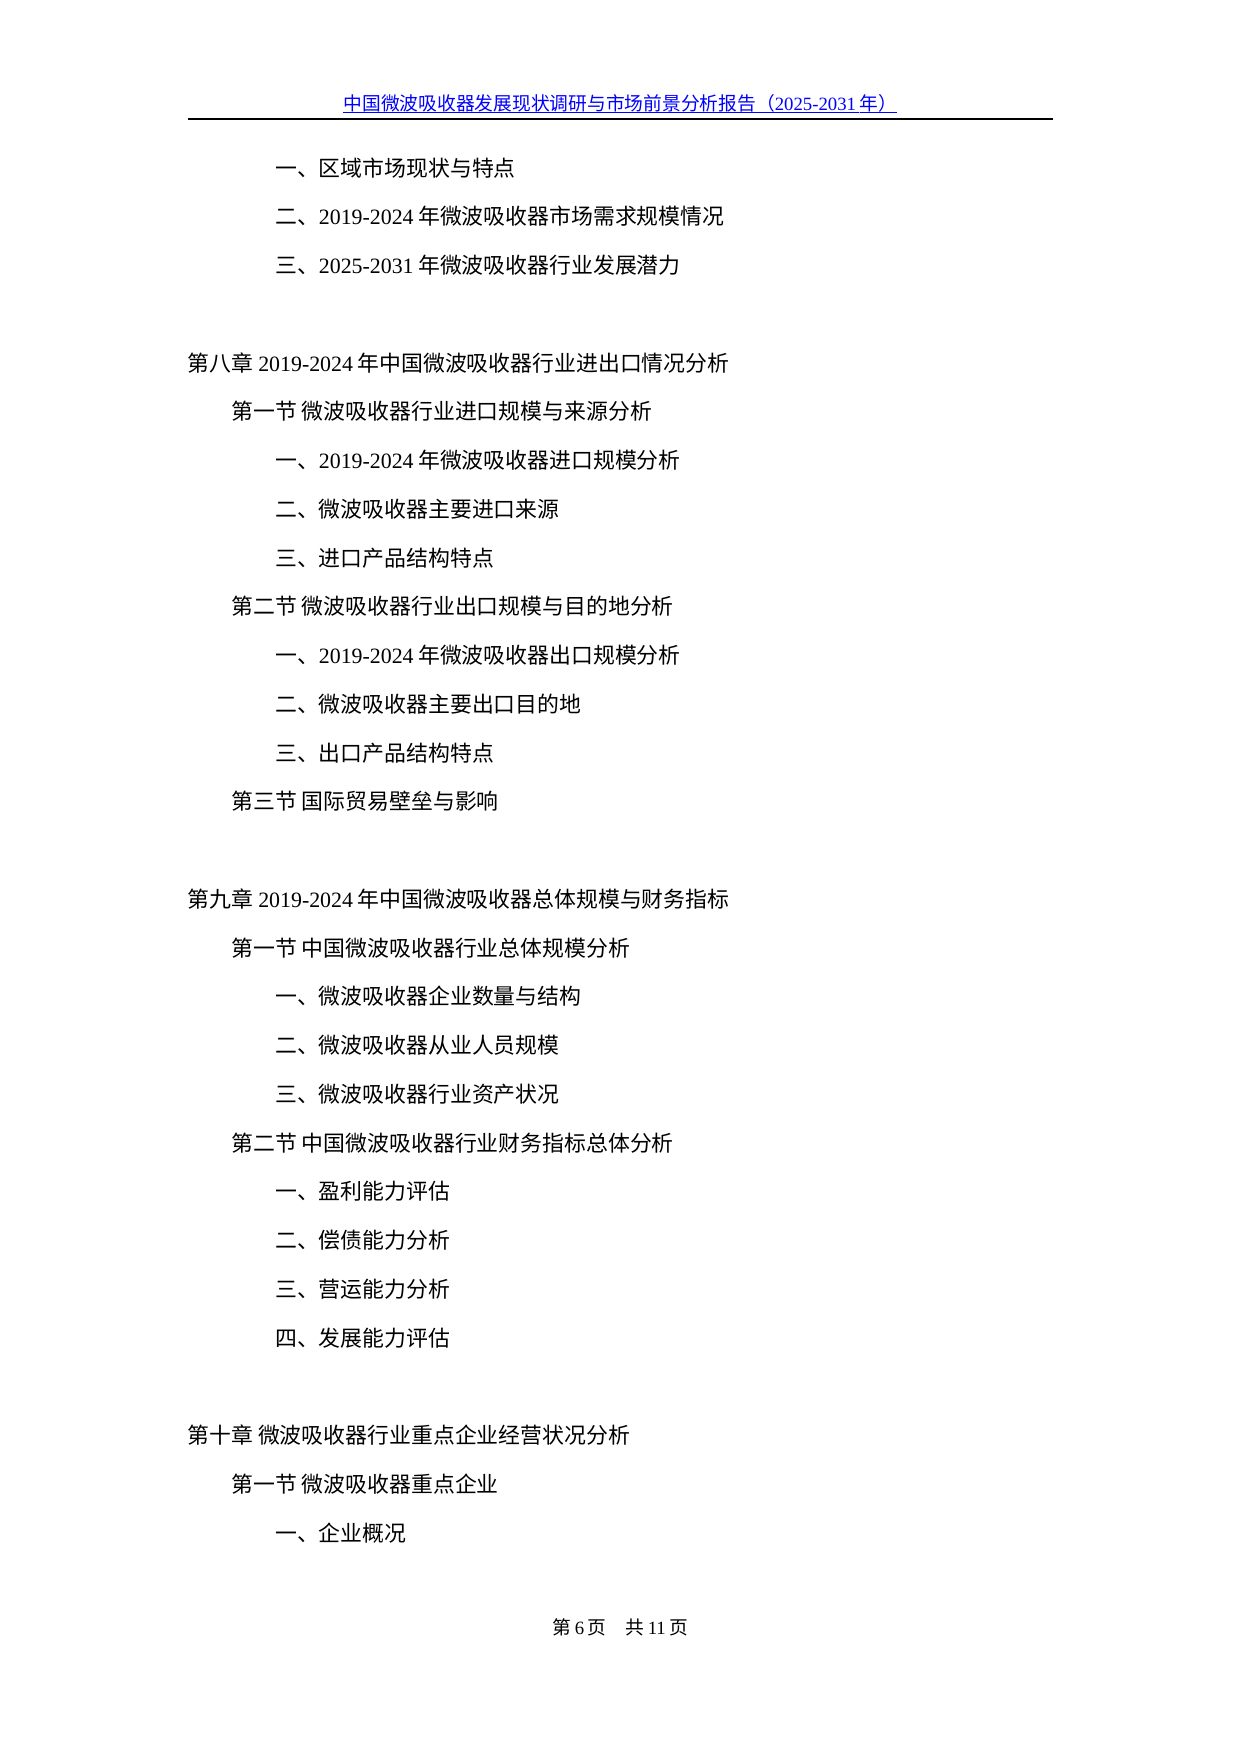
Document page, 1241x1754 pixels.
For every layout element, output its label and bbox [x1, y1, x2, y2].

text [187, 150, 1053, 1548]
